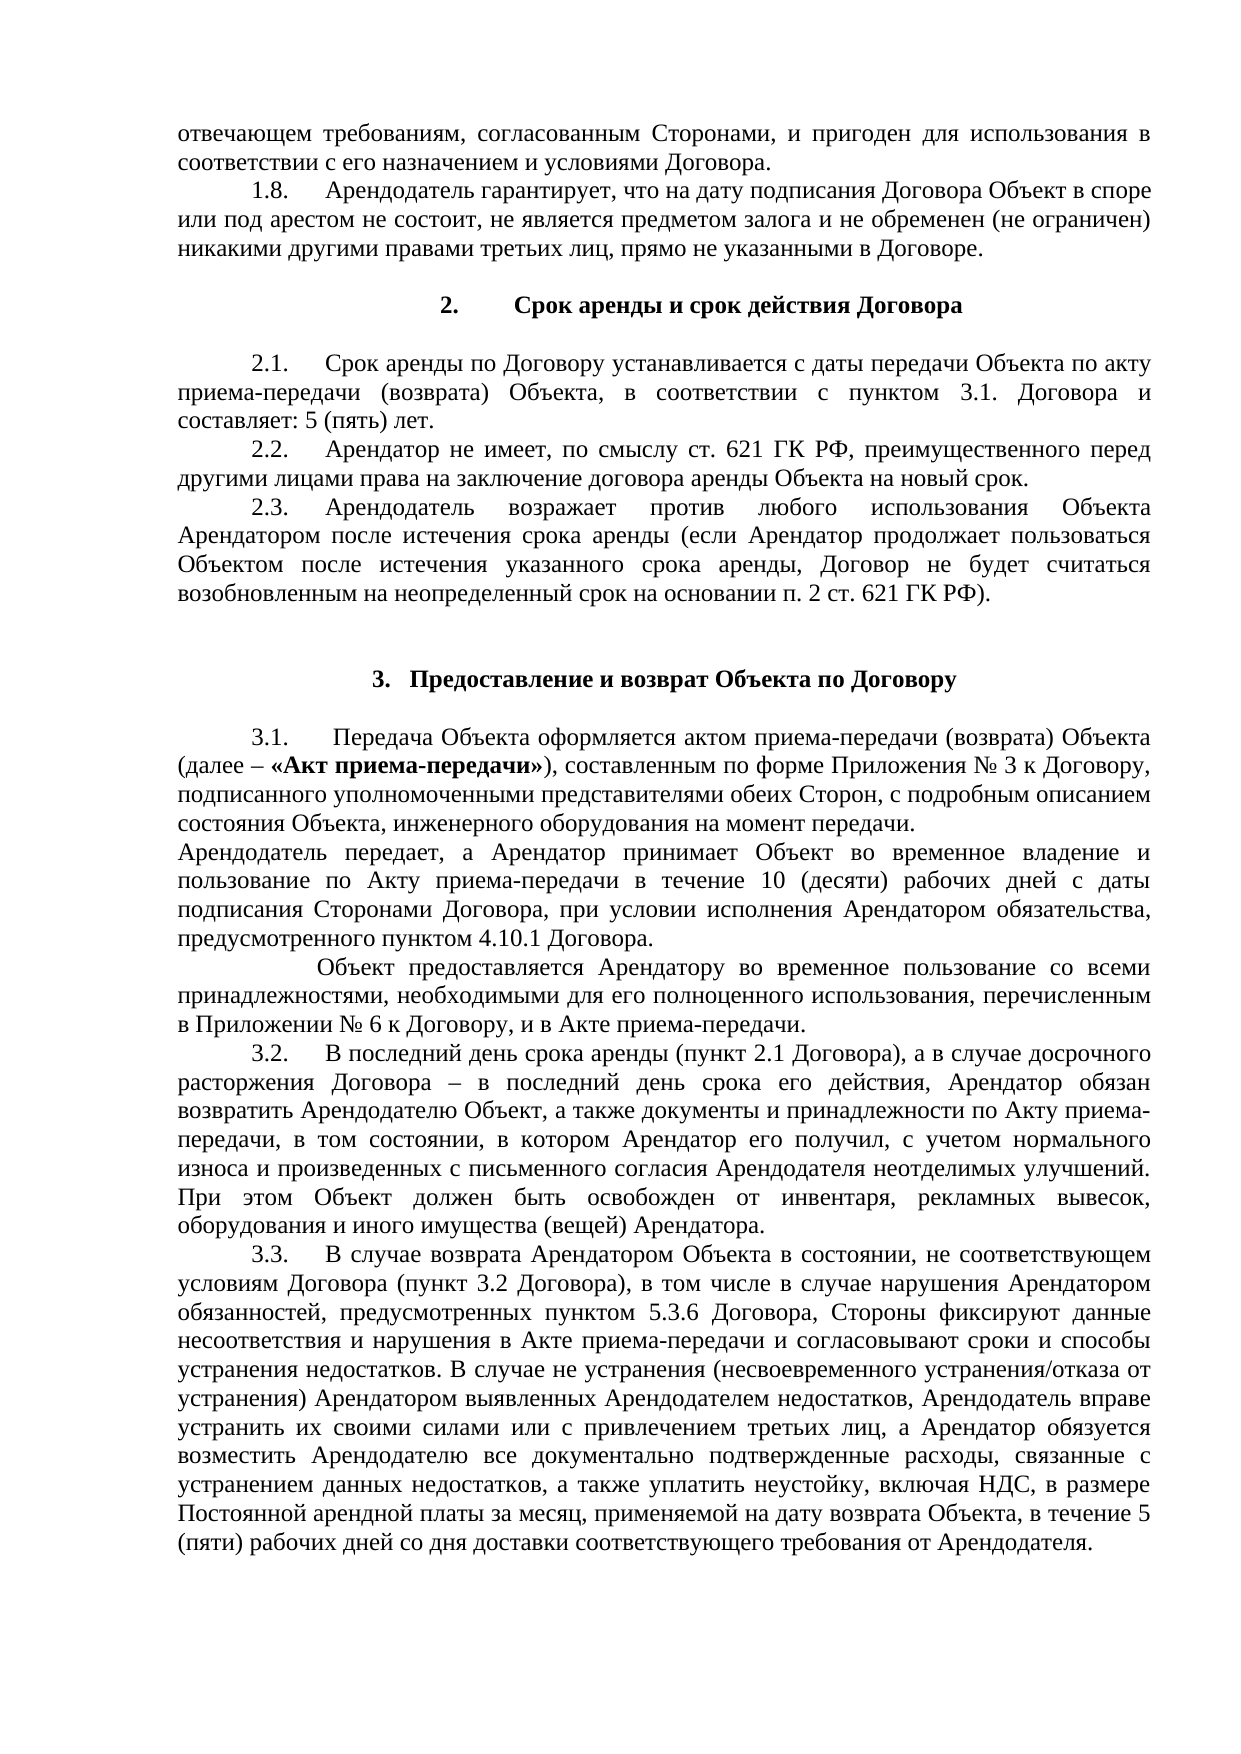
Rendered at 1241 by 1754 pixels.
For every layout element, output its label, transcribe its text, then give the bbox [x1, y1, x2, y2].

list Срок аренды и срок действия Договора [177, 291, 1152, 319]
list В последний день срока аренды (пункт 2.1 Договора), а в случае досрочного расторжения Договора – в последний день срока его действия, Арендатор обязан возвратить Арендодателю Объект, а также документы и принадлежности по Акту приема-передачи, в том состоянии, в котором Арендатор его получил, с учетом нормального износа и произведенных с письменного согласия Арендодателя неотделимых улучшений. При этом Объект должен быть освобожден от инвентаря, рекламных вывесок, оборудования и иного имущества (вещей) Арендатора. [177, 1038, 1152, 1239]
text Объект предоставляется Арендатору во временное пользование со всеми принадлежностями, необходимыми для его полноценного использования, перечисленным в Приложении № 6 к Договору, и в Акте приема-передачи. [177, 952, 1152, 1038]
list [177, 118, 1152, 176]
list Передача Объекта оформляется актом приема-передачи (возврата) Объекта (далее – «Акт приема-передачи»), составленным по форме Приложения № 3 к Договору, подписанного уполномоченными представителями обеих Сторон, с подробным описанием состояния Объекта, инженерного оборудования на момент передачи. [177, 722, 1152, 837]
list Арендодатель гарантирует, что на дату подписания Договора Объект в споре или под арестом не состоит, не является предметом залога и не обременен (не ограничен) никакими другими правами третьих лиц, прямо не указанными в Договоре. [177, 176, 1152, 262]
list Арендодатель возражает против любого использования Объекта Арендатором после истечения срока аренды (если Арендатор продолжает пользоваться Объектом после истечения указанного срока аренды, Договор не будет считаться возобновленным на неопределенный срок на основании п. 2 ст. 621 ГК РФ). [177, 492, 1152, 607]
text Арендодатель передает, а Арендатор принимает Объект во временное владение и пользование по Акту приема-передачи в течение 10 (десяти) рабочих дней с даты подписания Сторонами Договора, при условии исполнения Арендатором обязательства, предусмотренного пунктом 4.10.1 Договора. [177, 837, 1152, 952]
list В случае возврата Арендатором Объекта в состоянии, не соответствующем условиям Договора (пункт 3.2 Договора), в том числе в случае нарушения Арендатором обязанностей, предусмотренных пунктом 5.3.6 Договора, Стороны фиксируют данные несоответствия и нарушения в Акте приема-передачи и согласовывают сроки и способы устранения недостатков. В случае не устранения (несвоевременного устранения/отказа от устранения) Арендатором выявленных Арендодателем недостатков, Арендодатель вправе устранить их своими силами или с привлечением третьих лиц, а Арендатор обязуется возместить Арендодателю все документально подтвержденные расходы, связанные с устранением данных недостатков, а также уплатить неустойку, включая НДС, в размере Постоянной арендной платы за месяц, применяемой на дату возврата Объекта, в течение 5 (пяти) рабочих дней со дня доставки соответствующего требования от Арендодателя. [177, 1239, 1152, 1556]
list Арендатор не имеет, по смыслу ст. 621 ГК РФ, преимущественного перед другими лицами права на заключение договора аренды Объекта на новый срок. [177, 434, 1152, 492]
list Срок аренды по Договору устанавливается с даты передачи Объекта по акту приема-передачи (возврата) Объекта, в соответствии с пунктом 3.1. Договора и составляет: 5 (пять) лет. [177, 348, 1152, 434]
list Предоставление и возврат Объекта по Договору [177, 664, 1152, 693]
